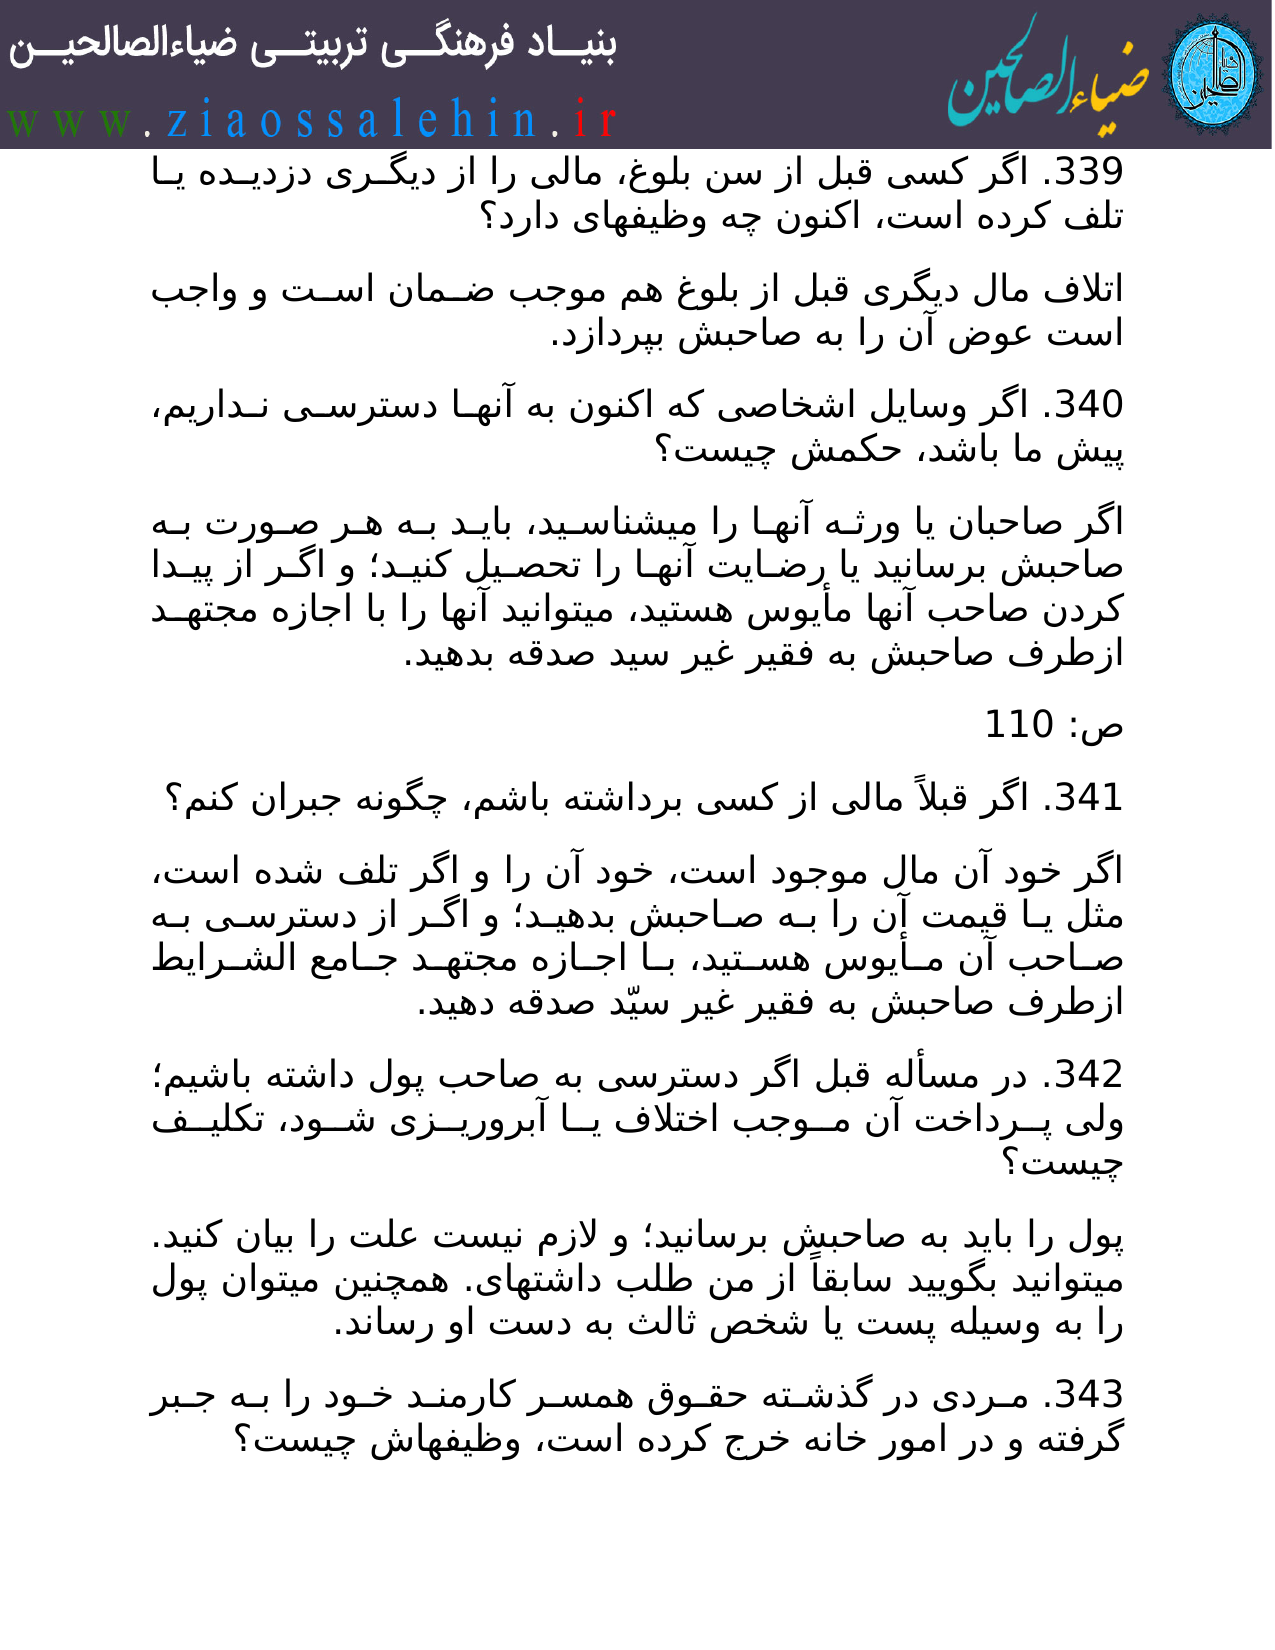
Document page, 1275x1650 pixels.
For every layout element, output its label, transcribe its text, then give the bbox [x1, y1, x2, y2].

text اتلاف مال دیگری قبل از بلوغ هم موجب ضمان است و واجب است عوض آن را به صاحبش بپردازد. [150, 266, 1125, 354]
text پول را باید به صاحبش برسانید؛ و لازم نیست علت را بیان کنید. میتوانید بگویید سابقاً از من طلب داشتهای. همچنین میتوان پول را به وسیله پست یا شخص ثالث به دست او رساند. [150, 1213, 1125, 1343]
picture [0, 0, 1272, 149]
text 343. مردی در گذشته حقوق همسر کارمند خود را به جبر گرفته و در امور خانه خرج کرده است، وظیفهاش چیست؟ [150, 1373, 1125, 1460]
text ص: 110 [150, 703, 1125, 747]
text اگر صاحبان یا ورثه آنها را میشناسید، باید به هر صورت به صاحبش برسانید یا رضایت آنها را تحصیل کنید؛ و اگر از پیدا کردن صاحب آنها مأیوس هستید، میتوانید آنها را با اجازه مجتهد ازطرف صاحبش به فقیر غیر سید صدقه بدهید. [150, 499, 1125, 674]
text 342. در مسأله قبل اگر دسترسی به صاحب پول داشته باشیم؛ ولی پرداخت آن موجب اختلاف یا آبروریزی شود، تکلیف چیست؟ [150, 1052, 1125, 1183]
text 341. اگر قبلاً مالی از کسی برداشته باشم، چگونه جبران کنم؟ [150, 776, 1125, 819]
text 340. اگر وسایل اشخاصی که اکنون به آنها دسترسی نداریم، پیش ما باشد، حکمش چیست؟ [150, 383, 1125, 470]
text اگر خود آن مال موجود است، خود آن را و اگر تلف شده است، مثل یا قیمت آن را به صاحبش بدهید؛ و اگر از دسترسی به صاحب آن مأیوس هستید، با اجازه مجتهد جامع الشرایط ازطرف صاحبش به فقیر غیر سیّد صدقه دهید. [150, 849, 1125, 1023]
text 339. اگر کسی قبل از سن بلوغ، مالی را از دیگری دزدیده یا تلف کرده است، اکنون چه وظیفهای دارد؟ [150, 150, 1125, 237]
